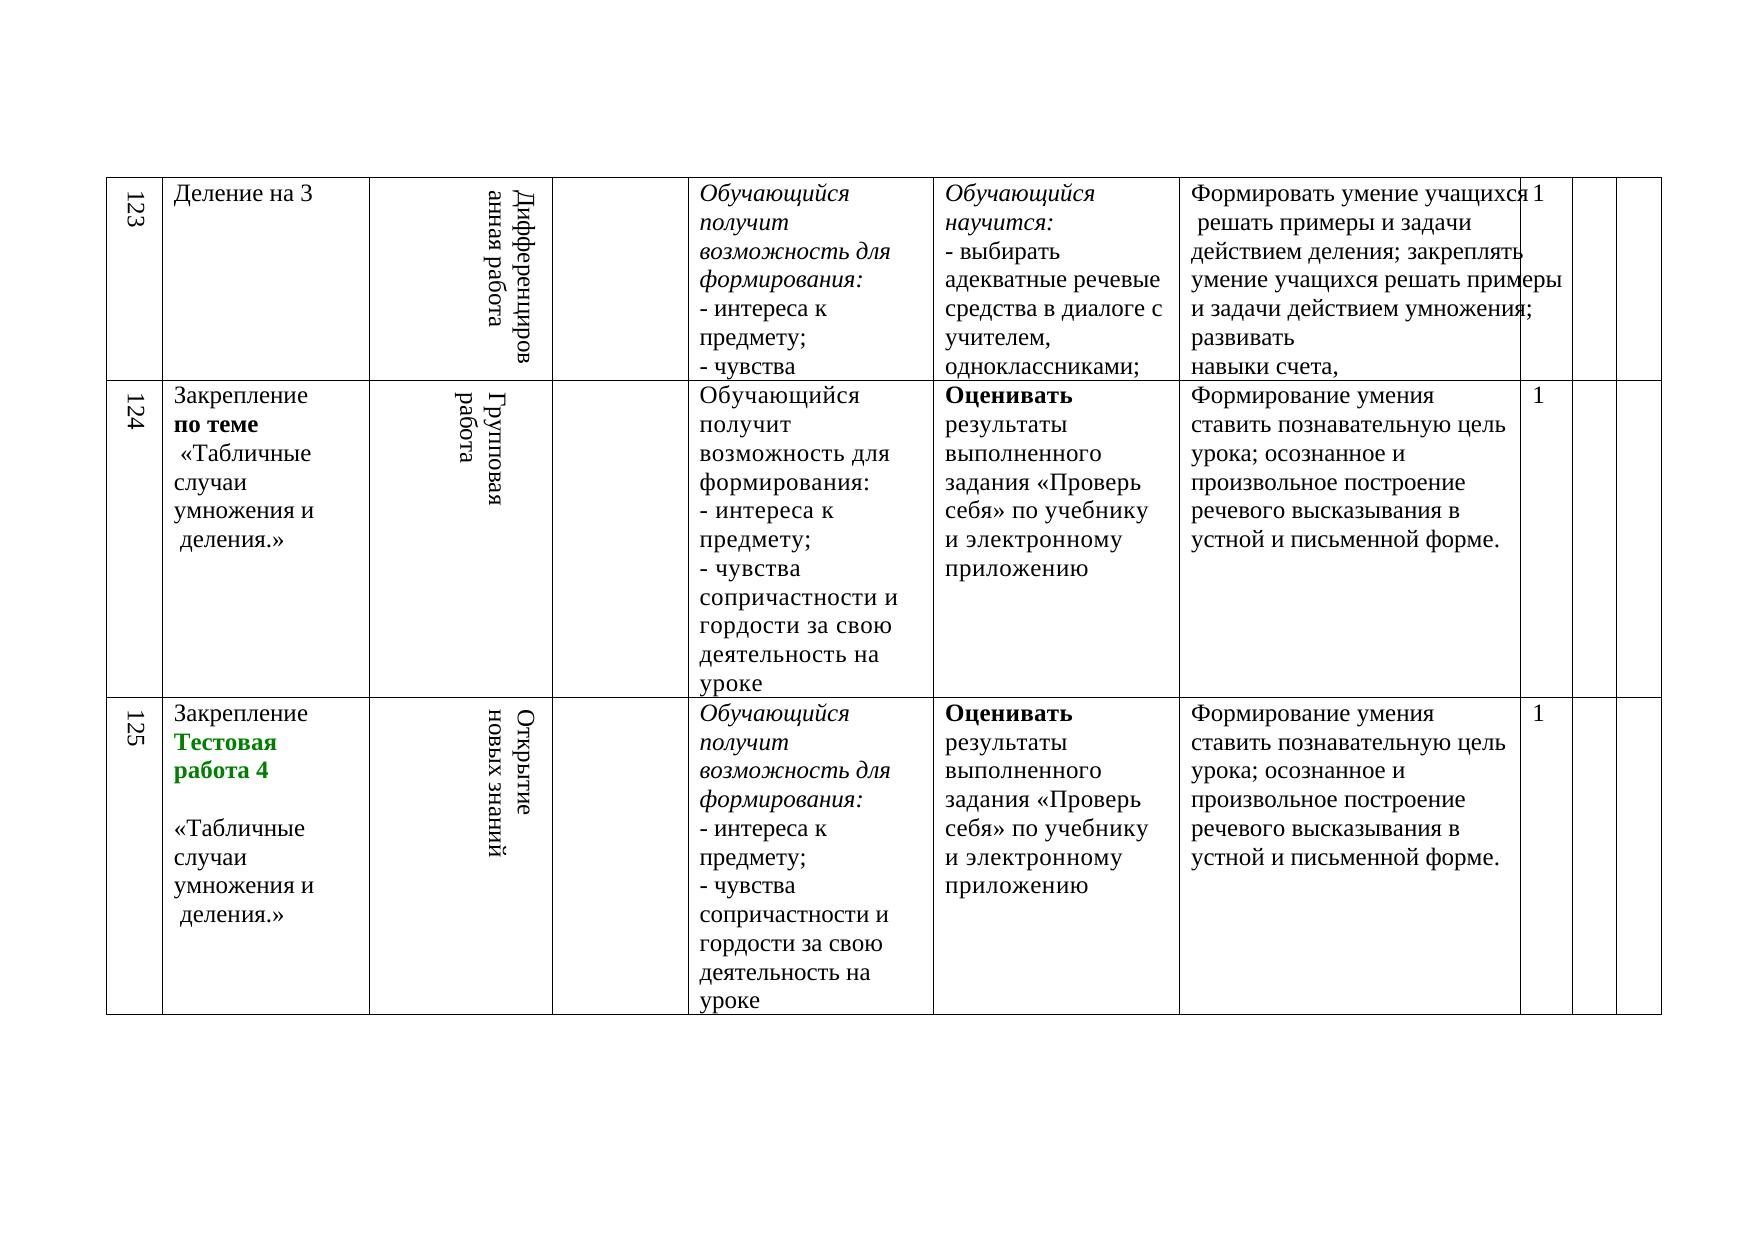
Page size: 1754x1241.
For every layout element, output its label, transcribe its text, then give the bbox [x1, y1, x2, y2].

table_cell [1617, 178, 1661, 379]
table_cell Закрепление по теме «Табличные случаи умножения и деления.» [163, 381, 369, 697]
table_cell Оценивать результаты выполненного задания «Проверь себя» по учебнику и электронному приложению [934, 381, 1179, 697]
table_cell [1617, 698, 1661, 1014]
table_cell Обучающийся получит возможность для формирования: - интереса к предмету; - чувства сопричастности и гордости за свою деятельность на уроке [689, 381, 933, 697]
table_cell Деление на 3 [163, 178, 369, 379]
table_cell 1 [1521, 698, 1572, 1014]
table_cell 125 [107, 698, 162, 1014]
table_cell [1617, 381, 1661, 697]
table_cell 1 [1521, 178, 1572, 379]
table_cell [553, 698, 688, 1014]
table_cell [1573, 698, 1616, 1014]
table_cell [553, 178, 688, 379]
table_cell [1573, 381, 1616, 697]
table_cell [553, 381, 688, 697]
table_cell Формирование умения ставить познавательную цель урока; осознанное и произвольное построение речевого высказывания в устной и письменной форме. [1180, 381, 1520, 697]
table_cell Закрепление Тестовая работа 4 «Табличные случаи умножения и деления.» [163, 698, 369, 1014]
table_cell Групповая работа [370, 381, 552, 697]
table_cell 1 [1521, 381, 1572, 697]
table_cell Формировать умение учащихся решать примеры и задачи действием деления; закреплять умение учащихся решать примеры и задачи действием умножения; развивать навыки счета, [1180, 178, 1520, 379]
table_cell Обучающийся получит возможность для формирования: - интереса к предмету; - чувства сопричастности и гордости за свою деятельность на уроке [689, 698, 933, 1014]
table_cell Формирование умения ставить познавательную цель урока; осознанное и произвольное построение речевого высказывания в устной и письменной форме. [1180, 698, 1520, 1014]
table_cell 124 [107, 381, 162, 697]
table_cell Дифференцированная работа [370, 178, 552, 379]
table_cell 123 [107, 178, 162, 379]
table_cell Обучающийся научится: - выбирать адекватные речевые средства в диалоге с учителем, одноклассниками; [934, 178, 1179, 379]
table_cell [1573, 178, 1616, 379]
table_cell Оценивать результаты выполненного задания «Проверь себя» по учебнику и электронному приложению [934, 698, 1179, 1014]
table_cell Обучающийся получит возможность для формирования: - интереса к предмету; - чувства [689, 178, 933, 379]
table_cell Открытие новых знаний [370, 698, 552, 1014]
